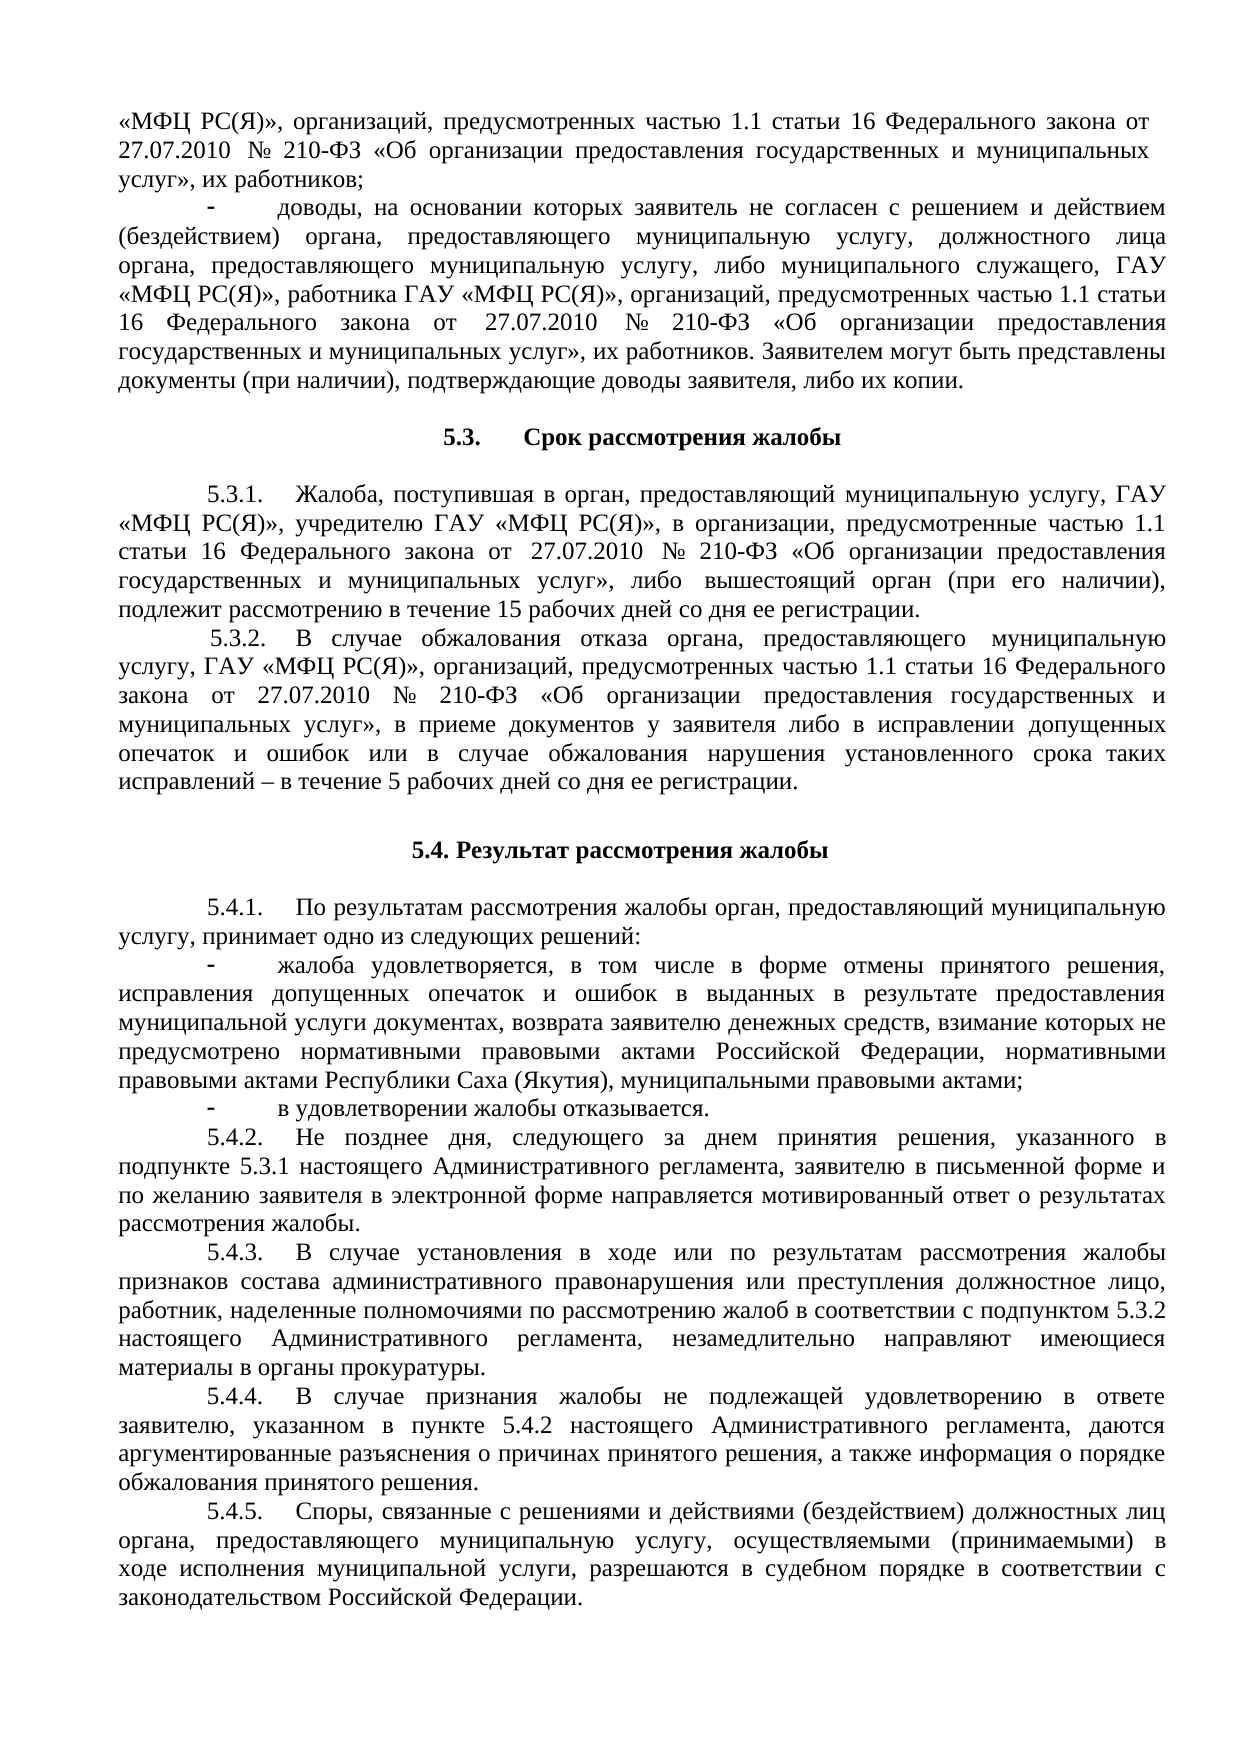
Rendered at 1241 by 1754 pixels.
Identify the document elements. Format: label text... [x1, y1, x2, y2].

list В случае установления в ходе или по результатам рассмотрения жалобы признаков состава административного правонарушения или преступления должностное лицо, работник, наделенные полномочиями по рассмотрению жалоб в соответствии с подпунктом 5.3.2 настоящего Административного регламента, незамедлительно направляют имеющиеся материалы в органы прокуратуры. [118, 1237, 1166, 1381]
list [118, 106, 1149, 192]
list доводы, на основании которых заявитель не согласен с решением и действием (бездействием) органа, предоставляющего муниципальную услугу, должностного лица органа, предоставляющего муниципальную услугу, либо муниципального служащего, ГАУ «МФЦ РС(Я)», работника ГАУ «МФЦ РС(Я)», организаций, предусмотренных частью 1.1 статьи 16 Федерального закона от 27.07.2010 № 210-ФЗ «Об организации предоставления государственных и муниципальных услуг», их работников. Заявителем могут быть представлены документы (при наличии), подтверждающие доводы заявителя, либо их копии. [118, 192, 1166, 394]
list По результатам рассмотрения жалобы орган, предоставляющий муниципальную услугу, принимает одно из следующих решений: [118, 892, 1166, 950]
list жалоба удовлетворяется, в том числе в форме отмены принятого решения, исправления допущенных опечаток и ошибок в выданных в результате предоставления муниципальной услуги документах, возврата заявителю денежных средств, взимание которых не предусмотрено нормативными правовыми актами Российской Федерации, нормативными правовыми актами Республики Саха (Якутия), муниципальными правовыми актами; [118, 950, 1166, 1093]
subtitle Срок рассмотрения жалобы [118, 422, 1166, 451]
list В случае обжалования отказа органа, предоставляющего муниципальную услугу, ГАУ «МФЦ РС(Я)», организаций, предусмотренных частью 1.1 статьи 16 Федерального закона от 27.07.2010 № 210-ФЗ «Об организации предоставления государственных и муниципальных услуг», в приеме документов у заявителя либо в исправлении допущенных опечаток и ошибок или в случае обжалования нарушения установленного срока таких исправлений – в течение 5 рабочих дней со дня ее регистрации. [118, 623, 1166, 795]
list Результат рассмотрения жалобы [74, 835, 1166, 863]
list в удовлетворении жалобы отказывается. [118, 1093, 1166, 1122]
list Не позднее дня, следующего за днем принятия решения, указанного в подпункте 5.3.1 настоящего Административного регламента, заявителю в письменной форме и по желанию заявителя в электронной форме направляется мотивированный ответ о результатах рассмотрения жалобы. [118, 1122, 1166, 1237]
list Жалоба, поступившая в орган, предоставляющий муниципальную услугу, ГАУ «МФЦ РС(Я)», учредителю ГАУ «МФЦ РС(Я)», в организации, предусмотренные частью 1.1 статьи 16 Федерального закона от 27.07.2010 № 210-ФЗ «Об организации предоставления государственных и муниципальных услуг», либо вышестоящий орган (при его наличии), подлежит рассмотрению в течение 15 рабочих дней со дня ее регистрации. [118, 479, 1166, 623]
list В случае признания жалобы не подлежащей удовлетворению в ответе заявителю, указанном в пункте 5.4.2 настоящего Административного регламента, даются аргументированные разъяснения о причинах принятого решения, а также информация о порядке обжалования принятого решения. [118, 1381, 1166, 1496]
list Споры, связанные с решениями и действиями (бездействием) должностных лиц органа, предоставляющего муниципальную услугу, осуществляемыми (принимаемыми) в ходе исполнения муниципальной услуги, разрешаются в судебном порядке в соответствии с законодательством Российской Федерации. [118, 1496, 1166, 1611]
